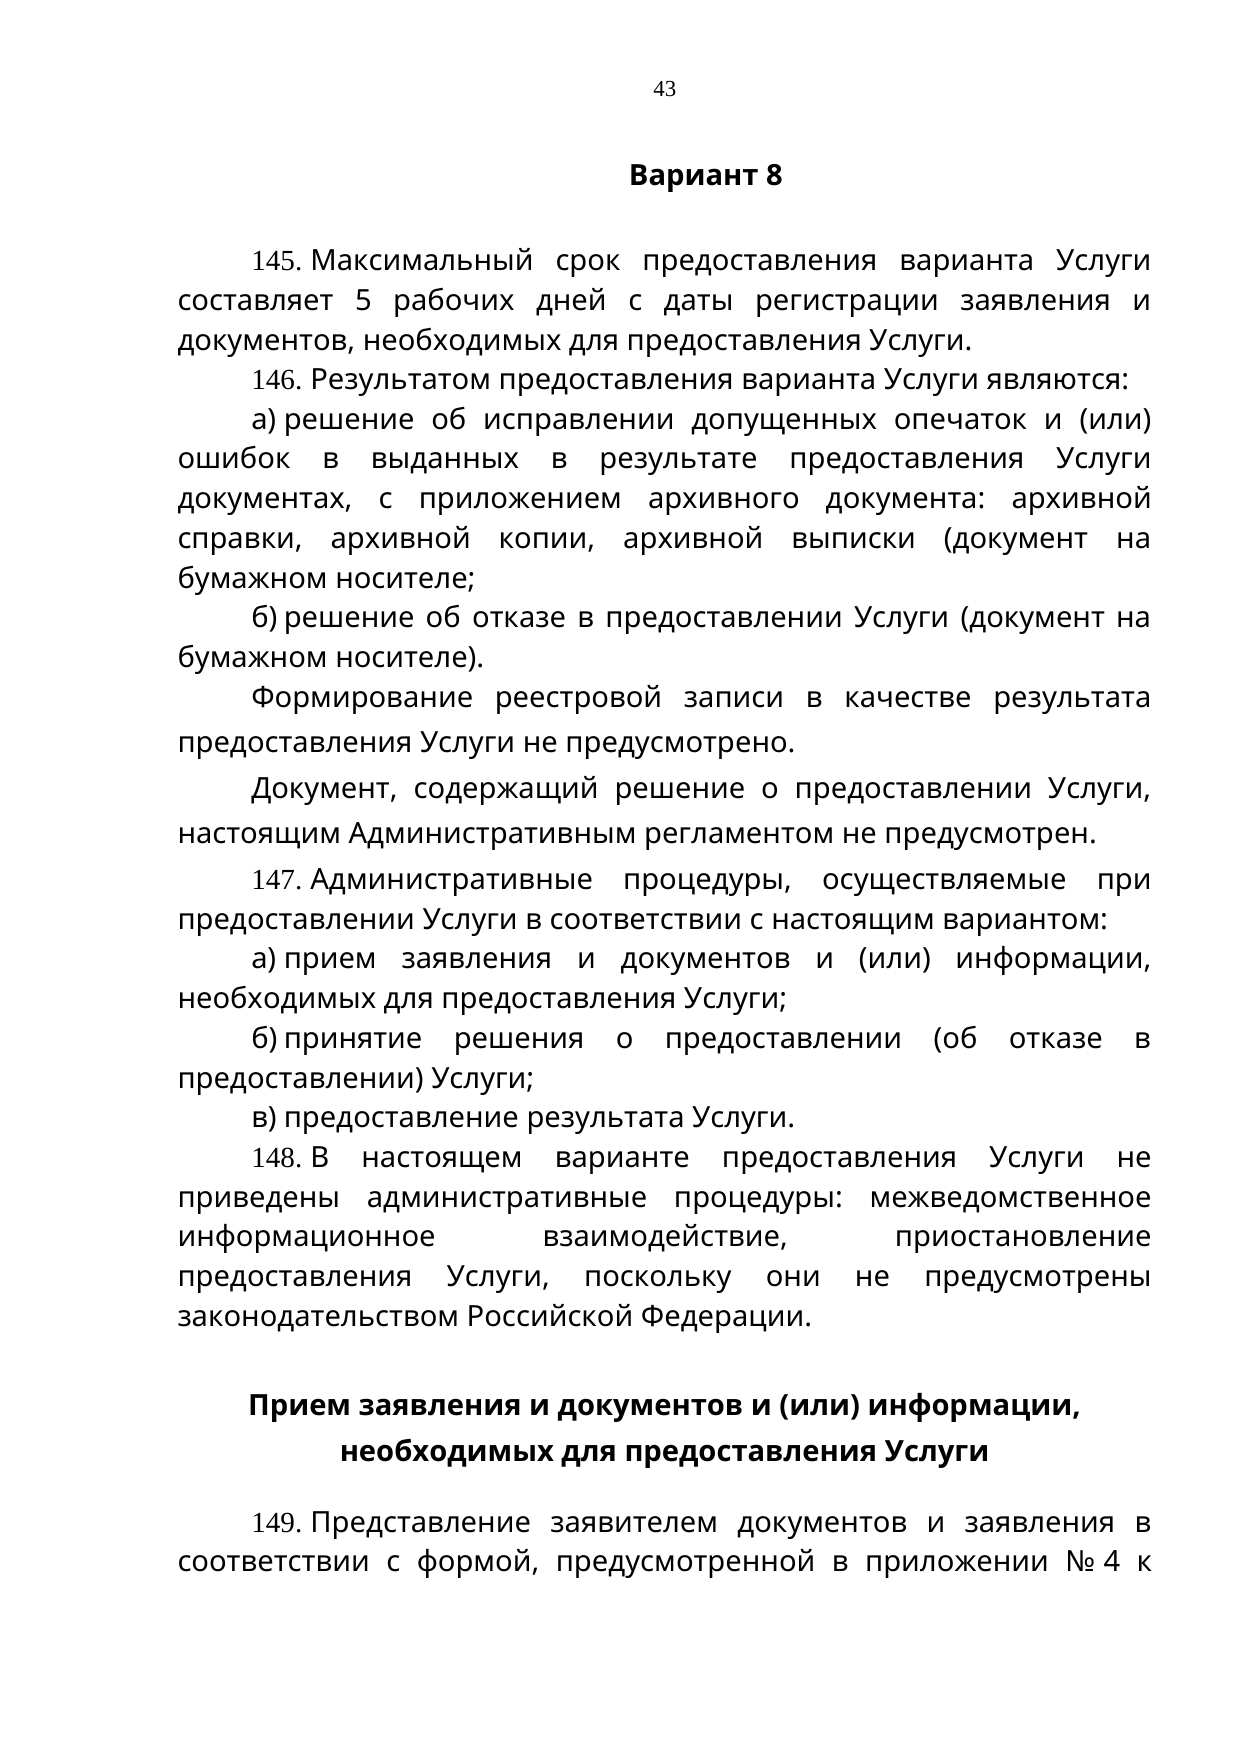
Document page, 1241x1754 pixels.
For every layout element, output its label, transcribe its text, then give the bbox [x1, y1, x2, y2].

list В настоящем варианте предоставления Услуги не приведены административные процедуры: межведомственное информационное взаимодействие, приостановление предоставления Услуги, поскольку они не предусмотрены законодательством Российской Федерации. [177, 1136, 1152, 1335]
text Прием заявления и документов и (или) информации, необходимых для предоставления Услуги [177, 1385, 1152, 1470]
text Формирование реестровой записи в качестве результата предоставления Услуги не предусмотрено. [177, 676, 1152, 761]
list Результатом предоставления варианта Услуги являются: [177, 358, 1152, 398]
text Документ, содержащий решение о предоставлении Услуги, настоящим Административным регламентом не предусмотрен. [177, 767, 1152, 852]
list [177, 1501, 1152, 1580]
list Административные процедуры, осуществляемые при предоставлении Услуги в соответствии с настоящим вариантом: [177, 858, 1152, 938]
list принятие решения о предоставлении (об отказе в предоставлении) Услуги; [177, 1017, 1152, 1097]
list предоставление результата Услуги. [177, 1097, 1152, 1136]
list решение об исправлении допущенных опечаток и (или) ошибок в выданных в результате предоставления Услуги документах, с приложением архивного документа: архивной справки, архивной копии, архивной выписки (документ на бумажном носителе; [177, 398, 1152, 597]
list решение об отказе в предоставлении Услуги (документ на бумажном носителе). [177, 597, 1152, 676]
list Максимальный срок предоставления варианта Услуги составляет 5 рабочих дней с даты регистрации заявления и документов, необходимых для предоставления Услуги. [177, 239, 1152, 358]
list прием заявления и документов и (или) информации, необходимых для предоставления Услуги; [177, 938, 1152, 1017]
